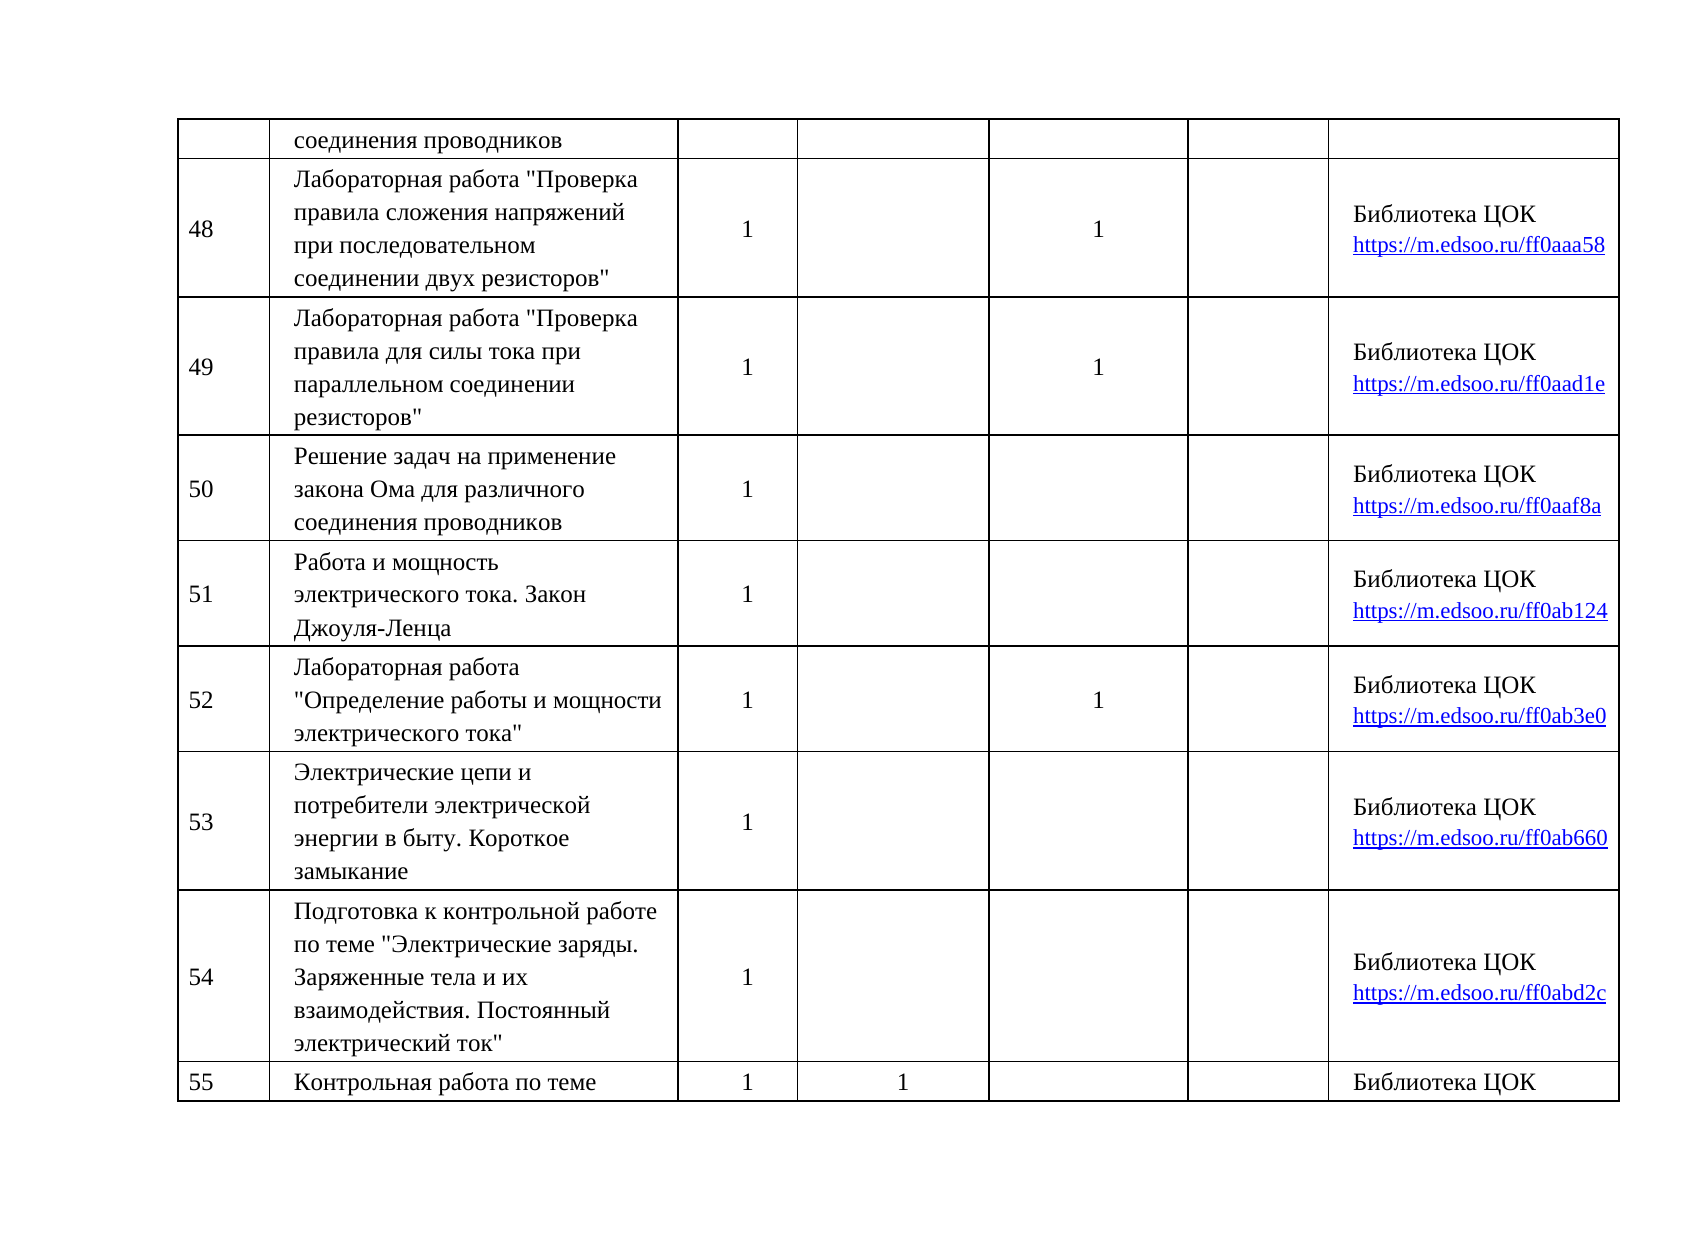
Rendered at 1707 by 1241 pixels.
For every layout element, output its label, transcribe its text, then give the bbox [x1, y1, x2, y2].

table_cell 1 [679, 1062, 797, 1100]
table_cell Работа и мощность электрического тока. Закон Джоуля-Ленца [270, 541, 677, 645]
table_cell [1189, 436, 1328, 540]
table_cell [798, 891, 988, 1061]
table_cell [1189, 120, 1328, 157]
table_cell 1 [990, 298, 1187, 434]
table_cell Электрические цепи и потребители электрической энергии в быту. Короткое замыкание [270, 752, 677, 889]
table_cell Лабораторная работа "Проверка правила для силы тока при параллельном соединении резисторов" [270, 298, 677, 434]
table_cell 1 [679, 159, 797, 296]
table_cell 1 [679, 298, 797, 434]
table_cell [798, 541, 988, 645]
table_cell [1189, 752, 1328, 889]
table_cell [1189, 541, 1328, 645]
table_cell Библиотека ЦОК https://m.edsoo.ru/ff0aaa58 [1329, 159, 1618, 296]
table_cell 1 [679, 647, 797, 751]
table_cell 48 [179, 159, 269, 296]
table_cell [990, 752, 1187, 889]
table_cell [990, 891, 1187, 1061]
table_cell Библиотека ЦОК https://m.edsoo.ru/ff0aaf8a [1329, 436, 1618, 540]
table_cell 47 [179, 120, 269, 157]
table_cell 1 [798, 1062, 988, 1100]
table_cell [1189, 891, 1328, 1061]
table_cell [798, 120, 988, 157]
table_cell Лабораторная работа "Проверка правила сложения напряжений при последовательном соединении двух резисторов" [270, 159, 677, 296]
table_cell [798, 298, 988, 434]
table_cell [990, 1062, 1187, 1100]
table_cell 52 [179, 647, 269, 751]
table_cell Лабораторная работа "Определение работы и мощности электрического тока" [270, 647, 677, 751]
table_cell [270, 1062, 677, 1100]
table_cell [1189, 1062, 1328, 1100]
table_cell 1 [679, 891, 797, 1061]
table_cell [990, 120, 1187, 157]
table_cell 54 [179, 891, 269, 1061]
table_cell Библиотека ЦОК https://m.edsoo.ru/ff0aad1e [1329, 298, 1618, 434]
table_cell [798, 159, 988, 296]
table_cell Библиотека ЦОК https://m.edsoo.ru/ff0ab124 [1329, 541, 1618, 645]
table_cell 1 [679, 120, 797, 157]
table_cell 49 [179, 298, 269, 434]
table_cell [270, 120, 677, 157]
table_cell Библиотека ЦОК https://m.edsoo.ru/ff0ab660 [1329, 752, 1618, 889]
table_cell [1189, 647, 1328, 751]
table_cell Библиотека ЦОК https://m.edsoo.ru/ff0ab3e0 [1329, 647, 1618, 751]
table_cell 53 [179, 752, 269, 889]
table_cell [1189, 298, 1328, 434]
table_cell [798, 647, 988, 751]
table_cell 1 [679, 436, 797, 540]
table_cell 50 [179, 436, 269, 540]
table_cell [1189, 159, 1328, 296]
table_cell 1 [990, 159, 1187, 296]
table_cell 51 [179, 541, 269, 645]
table_cell 1 [679, 541, 797, 645]
table_cell [990, 541, 1187, 645]
table_cell Библиотека ЦОК https://m.edsoo.ru/ff0abd2c [1329, 891, 1618, 1061]
table_cell 1 [679, 752, 797, 889]
table_cell Решение задач на применение закона Ома для различного соединения проводников [270, 436, 677, 540]
table_cell Подготовка к контрольной работе по теме "Электрические заряды. Заряженные тела и их взаимодействия. Постоянный электрический ток" [270, 891, 677, 1061]
table_cell [990, 436, 1187, 540]
table_cell 55 [179, 1062, 269, 1100]
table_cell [1329, 1062, 1618, 1100]
table_cell 1 [990, 647, 1187, 751]
table_cell [1329, 120, 1618, 157]
table_cell [798, 436, 988, 540]
table_cell [798, 752, 988, 889]
